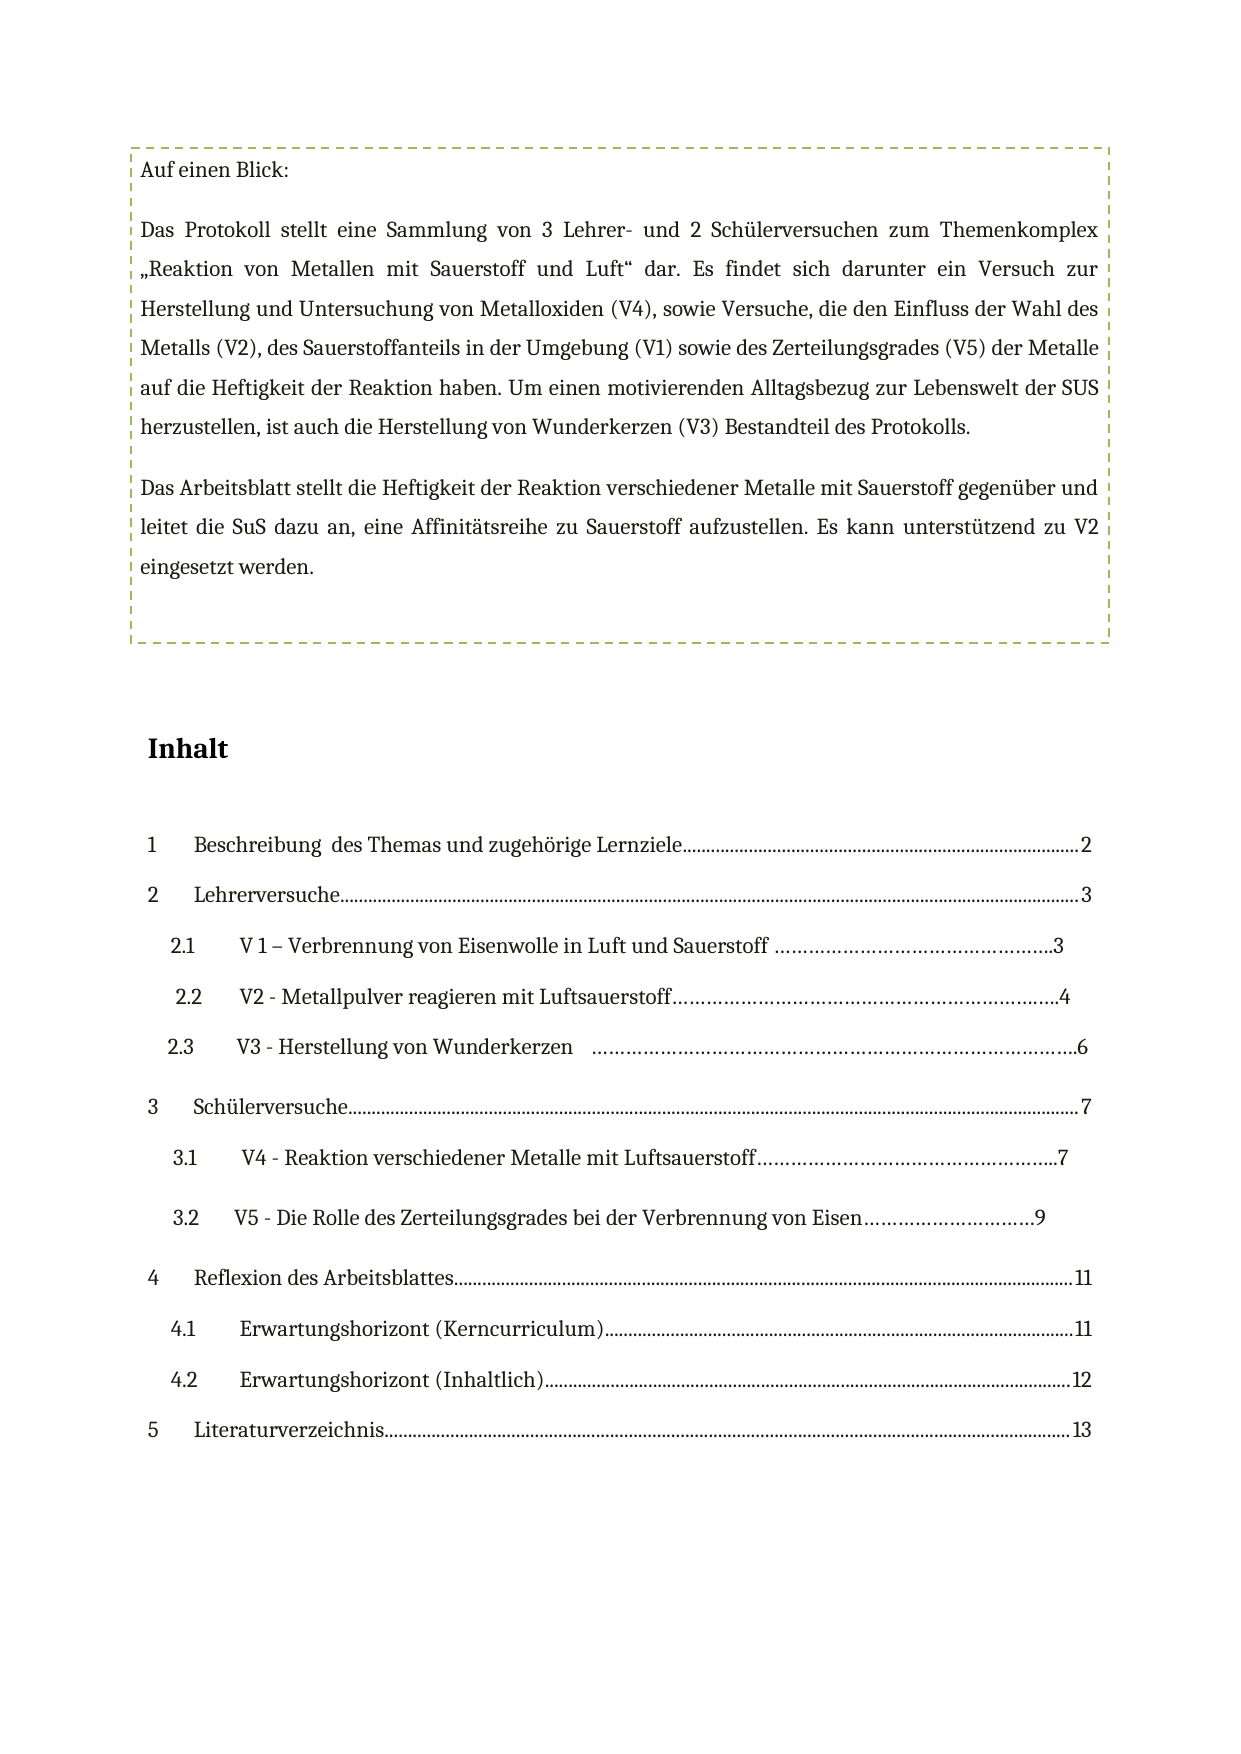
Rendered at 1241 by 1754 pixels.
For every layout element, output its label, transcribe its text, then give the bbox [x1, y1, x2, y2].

text 4 Reflexion des Arbeitsblattes 11 [148, 1265, 1093, 1291]
text 4.1 Erwartungshorizont (Kerncurriculum) 11 [171, 1316, 1093, 1342]
text 3.2 V5 - Die Rolle des Zerteilungsgrades bei der Verbrennung von Eisen…………………………9 [148, 1205, 1093, 1231]
subtitle Inhalt [148, 732, 1093, 766]
text 1 Beschreibung des Themas und zugehörige Lernziele 2 [148, 831, 1093, 858]
text 2.2 V2 - Metallpulver reagieren mit Luftsauerstoff……………………………………………………….….4 [171, 983, 1093, 1010]
text 2.3 V3 - Herstellung von Wunderkerzen ………………………………………………………………………….6 [148, 1033, 1093, 1060]
text 2 Lehrerversuche 3 [148, 882, 1093, 908]
text 3.1 V4 - Reaktion verschiedener Metalle mit Luftsauerstoff……………………………………………..7 [148, 1144, 1093, 1171]
text 5 Literaturverzeichnis 13 [148, 1417, 1093, 1444]
text 4.2 Erwartungshorizont (Inhaltlich) 12 [171, 1367, 1093, 1393]
text 2.1 V 1 – Verbrennung von Eisenwolle in Luft und Sauerstoff ………………………………………….3 [171, 933, 1093, 959]
text 3 Schülerversuche 7 [148, 1094, 1093, 1120]
